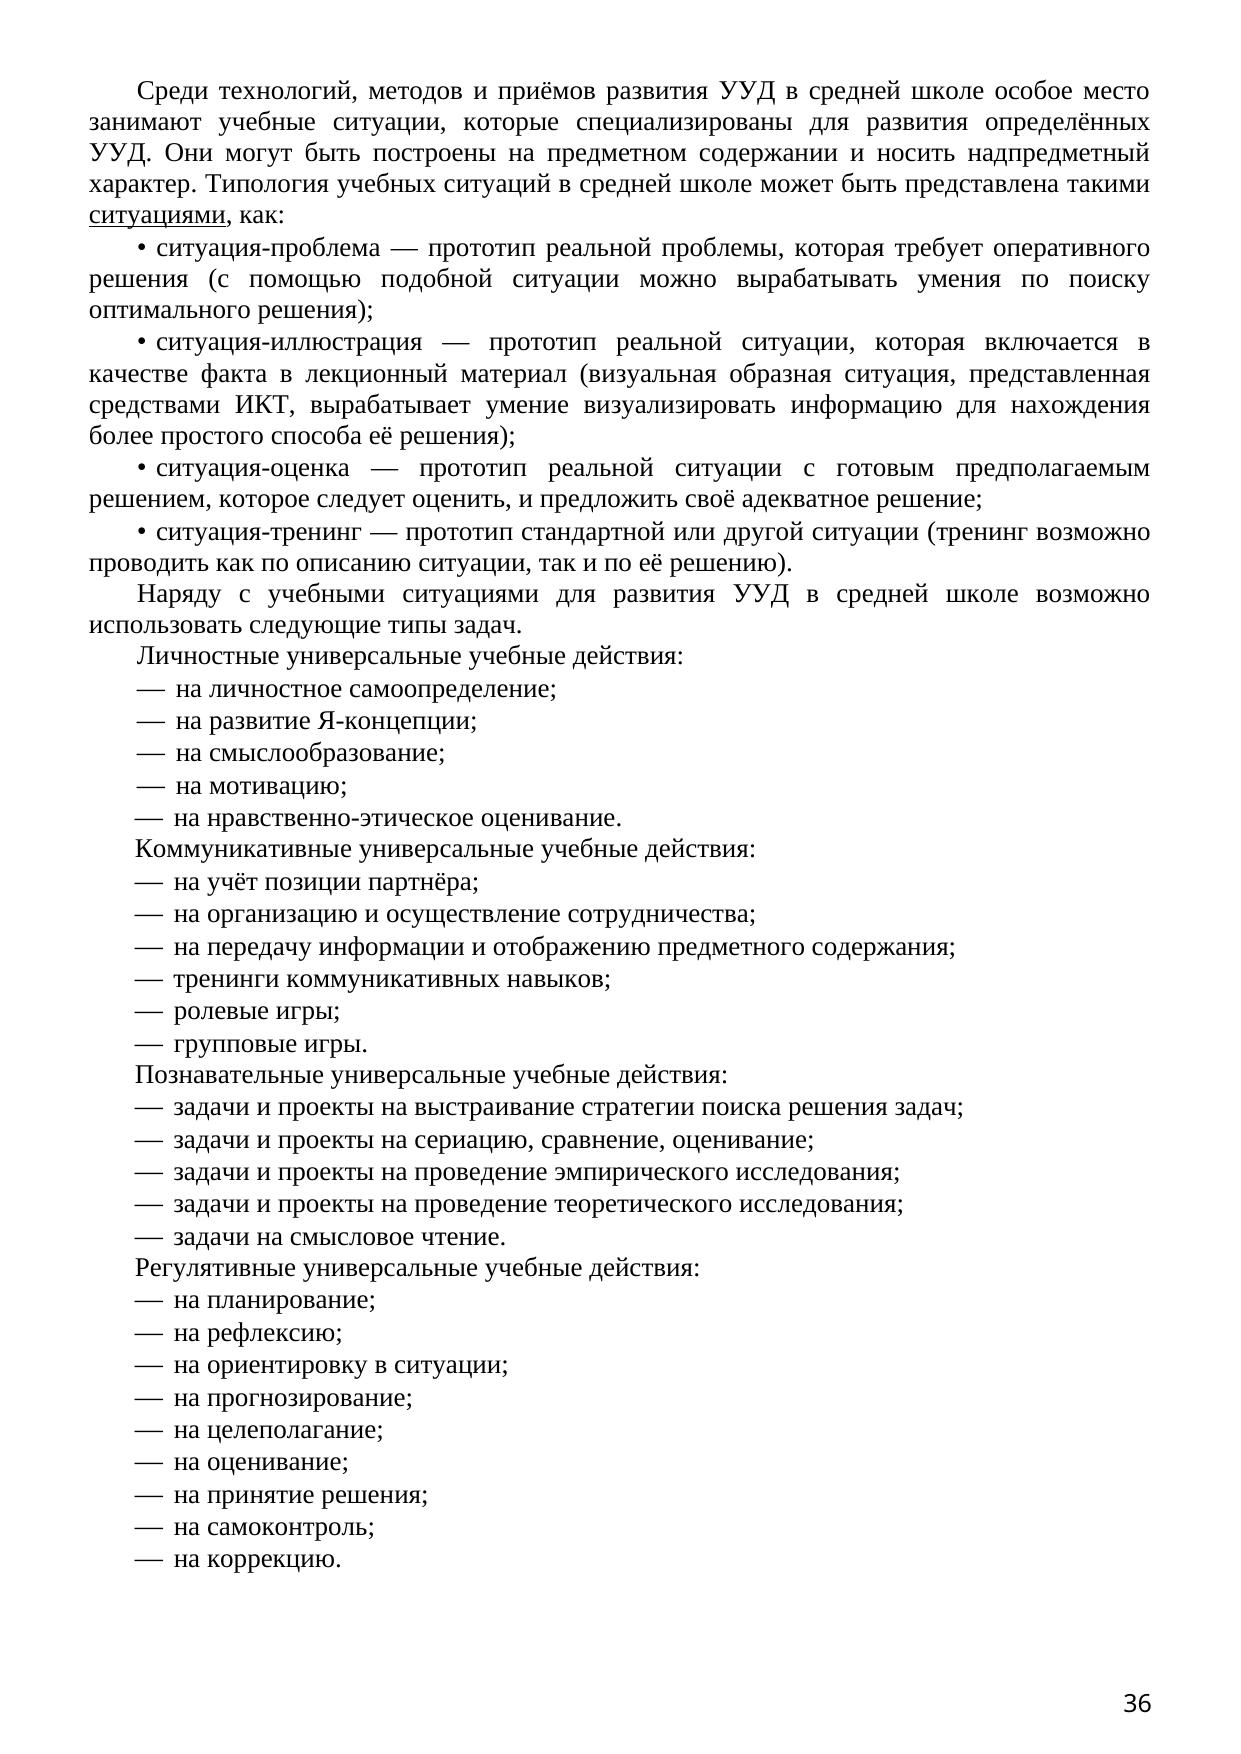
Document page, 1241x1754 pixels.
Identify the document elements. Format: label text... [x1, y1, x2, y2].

list на мотивацию; [89, 768, 1152, 800]
list тренинги коммуникативных навыков; [89, 961, 1152, 993]
list на прогнозирование; [89, 1379, 1152, 1412]
list на организацию и осуществление сотрудничества; [89, 896, 1152, 928]
list на самоконтроль; [89, 1509, 1152, 1542]
list на рефлексию; [89, 1315, 1152, 1347]
list на нравственно-этическое оценивание. [89, 800, 1152, 833]
list на принятие решения; [89, 1477, 1152, 1509]
list задачи и проекты на сериацию, сравнение, оценивание; [89, 1122, 1152, 1154]
list задачи и проекты на выстраивание стратегии поиска решения задач; [89, 1089, 1152, 1122]
list на личностное самоопределение; [89, 671, 1152, 703]
list на передачу информации и отображению предметного содержания; [89, 928, 1152, 961]
list задачи и проекты на проведение теоретического исследования; [89, 1186, 1152, 1219]
list на смыслообразование; [89, 735, 1152, 768]
text Регулятивные универсальные учебные действия: [89, 1251, 1152, 1282]
list ситуация-тренинг — прототип стандартной или другой ситуации (тренинг возможно проводить как по описанию ситуации, так и по её решению). [89, 514, 1152, 577]
text Коммуникативные универсальные учебные действия: [89, 833, 1152, 864]
text Наряду с учебными ситуациями для развития УУД в средней школе возможно использовать следующие типы задач. [89, 577, 1152, 639]
list на оценивание; [89, 1444, 1152, 1477]
list задачи и проекты на проведение эмпирического исследования; [89, 1154, 1152, 1186]
list на коррекцию. [89, 1542, 1152, 1574]
list задачи на смысловое чтение. [89, 1219, 1152, 1251]
list на развитие Я-концепции; [89, 703, 1152, 735]
list на ориентировку в ситуации; [89, 1347, 1152, 1379]
list ситуация-оценка — прототип реальной ситуации с готовым предполагаемым решением, которое следует оценить, и предложить своё адекватное решение; [89, 450, 1152, 514]
text Личностные универсальные учебные действия: [89, 639, 1152, 671]
list ролевые игры; [89, 993, 1152, 1026]
list групповые игры. [89, 1026, 1152, 1058]
list на планирование; [89, 1282, 1152, 1315]
list на учёт позиции партнёра; [89, 864, 1152, 896]
text Среди технологий, методов и приёмов развития УУД в средней школе особое место занимают учебные ситуации, которые специализированы для развития определённых УУД. Они могут быть построены на предметном содержании и носить надпредметный характер. Типология учебных ситуаций в средней школе может быть представлена такими ситуациями, как: [89, 74, 1152, 229]
list ситуация-иллюстрация — прототип реальной ситуации, которая включается в качестве факта в лекционный материал (визуальная образная ситуация, представленная средствами ИКТ, вырабатывает умение визуализировать информацию для нахождения более простого способа её решения); [89, 324, 1152, 450]
list ситуация-проблема — прототип реальной проблемы, которая требует оперативного решения (с помощью подобной ситуации можно вырабатывать умения по поиску оптимального решения); [89, 229, 1152, 324]
list на целеполагание; [89, 1412, 1152, 1444]
text Познавательные универсальные учебные действия: [89, 1058, 1152, 1089]
